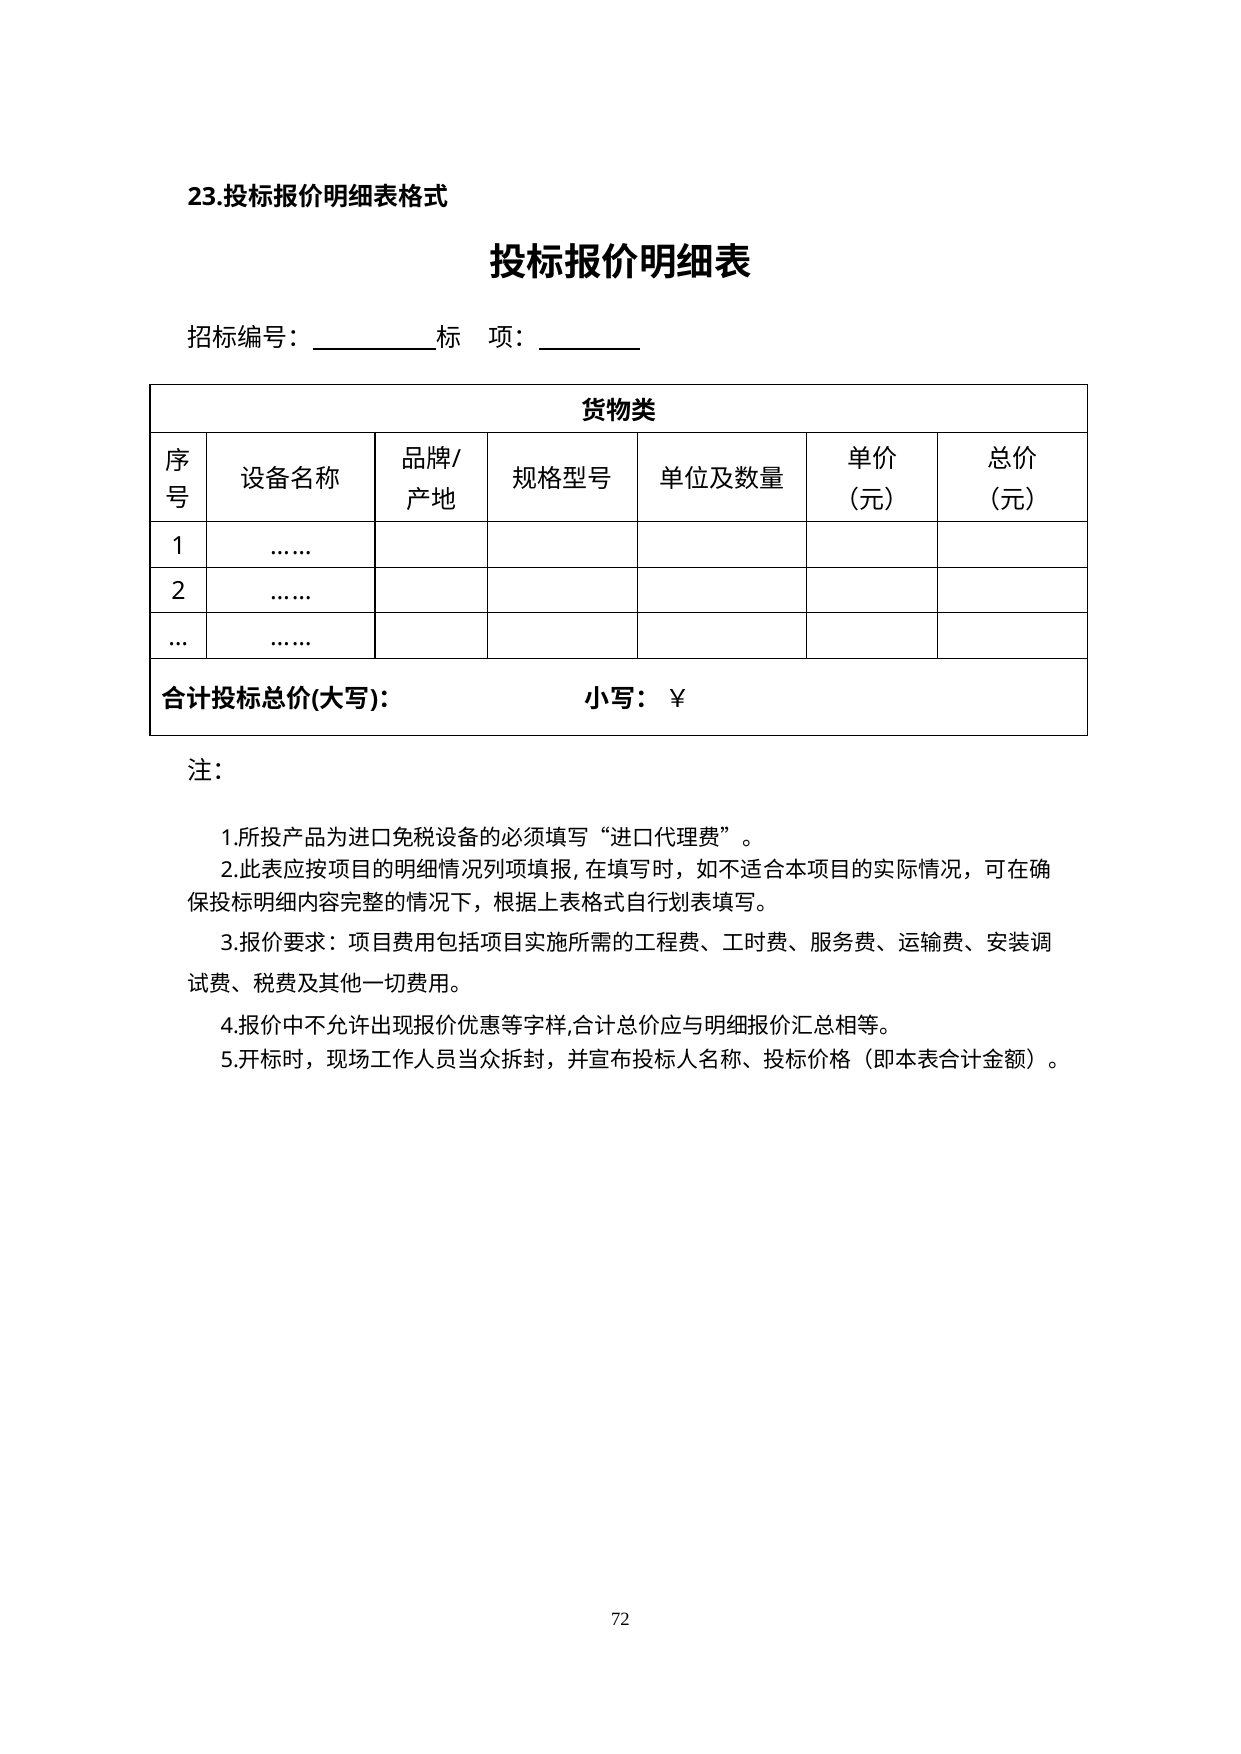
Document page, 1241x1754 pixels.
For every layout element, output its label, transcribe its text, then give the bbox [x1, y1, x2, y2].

table_cell [488, 522, 637, 567]
table_cell 1 [151, 522, 206, 567]
table_cell … [151, 613, 206, 658]
table_cell 序号 [151, 433, 206, 521]
table_cell 总价 （元） [938, 433, 1087, 521]
table_cell …… [207, 613, 374, 658]
table_cell [938, 613, 1087, 658]
table_cell 单价 （元） [807, 433, 937, 521]
table_cell [376, 522, 487, 567]
table_cell …… [207, 522, 374, 567]
table_cell [938, 568, 1087, 612]
table_cell 设备名称 [207, 433, 374, 521]
table_cell [638, 613, 806, 658]
text 2.此表应按项目的明细情况列项填报, 在填写时，如不适合本项目的实际情况，可在确保投标明细内容完整的情况下，根据上表格式自行划表填写。 [187, 852, 1053, 917]
table_header 货物类 [151, 385, 1087, 432]
table_cell 合计投标总价(大写)： 小写： ￥ [151, 659, 1087, 735]
text 招标编号： 标 项： [187, 317, 1053, 353]
table_cell …… [207, 568, 374, 612]
table_cell 2 [151, 568, 206, 612]
table_cell [807, 568, 937, 612]
table_cell [376, 613, 487, 658]
text 注： [187, 736, 1053, 801]
text 投标报价明细表 [187, 232, 1053, 286]
table_cell [376, 568, 487, 612]
text 23.投标报价明细表格式 [187, 162, 1053, 227]
table_cell [638, 522, 806, 567]
table_cell [638, 568, 806, 612]
table_cell [488, 568, 637, 612]
table_cell 单位及数量 [638, 433, 806, 521]
text 3.报价要求：项目费用包括项目实施所需的工程费、工时费、服务费、运输费、安装调试费、税费及其他一切费用。 [187, 917, 1053, 1000]
text 1.所投产品为进口免税设备的必须填写“进口代理费”。 [187, 819, 1053, 852]
table_cell 规格型号 [488, 433, 637, 521]
text 4.报价中不允许出现报价优惠等字样,合计总价应与明细报价汇总相等。 [187, 1000, 1053, 1042]
table_cell [938, 522, 1087, 567]
table_cell 品牌/ 产地 [376, 433, 487, 521]
text 5.开标时，现场工作人员当众拆封，并宣布投标人名称、投标价格（即本表合计金额）。 [187, 1042, 1053, 1074]
table_cell [807, 613, 937, 658]
table_cell [807, 522, 937, 567]
table_cell [488, 613, 637, 658]
